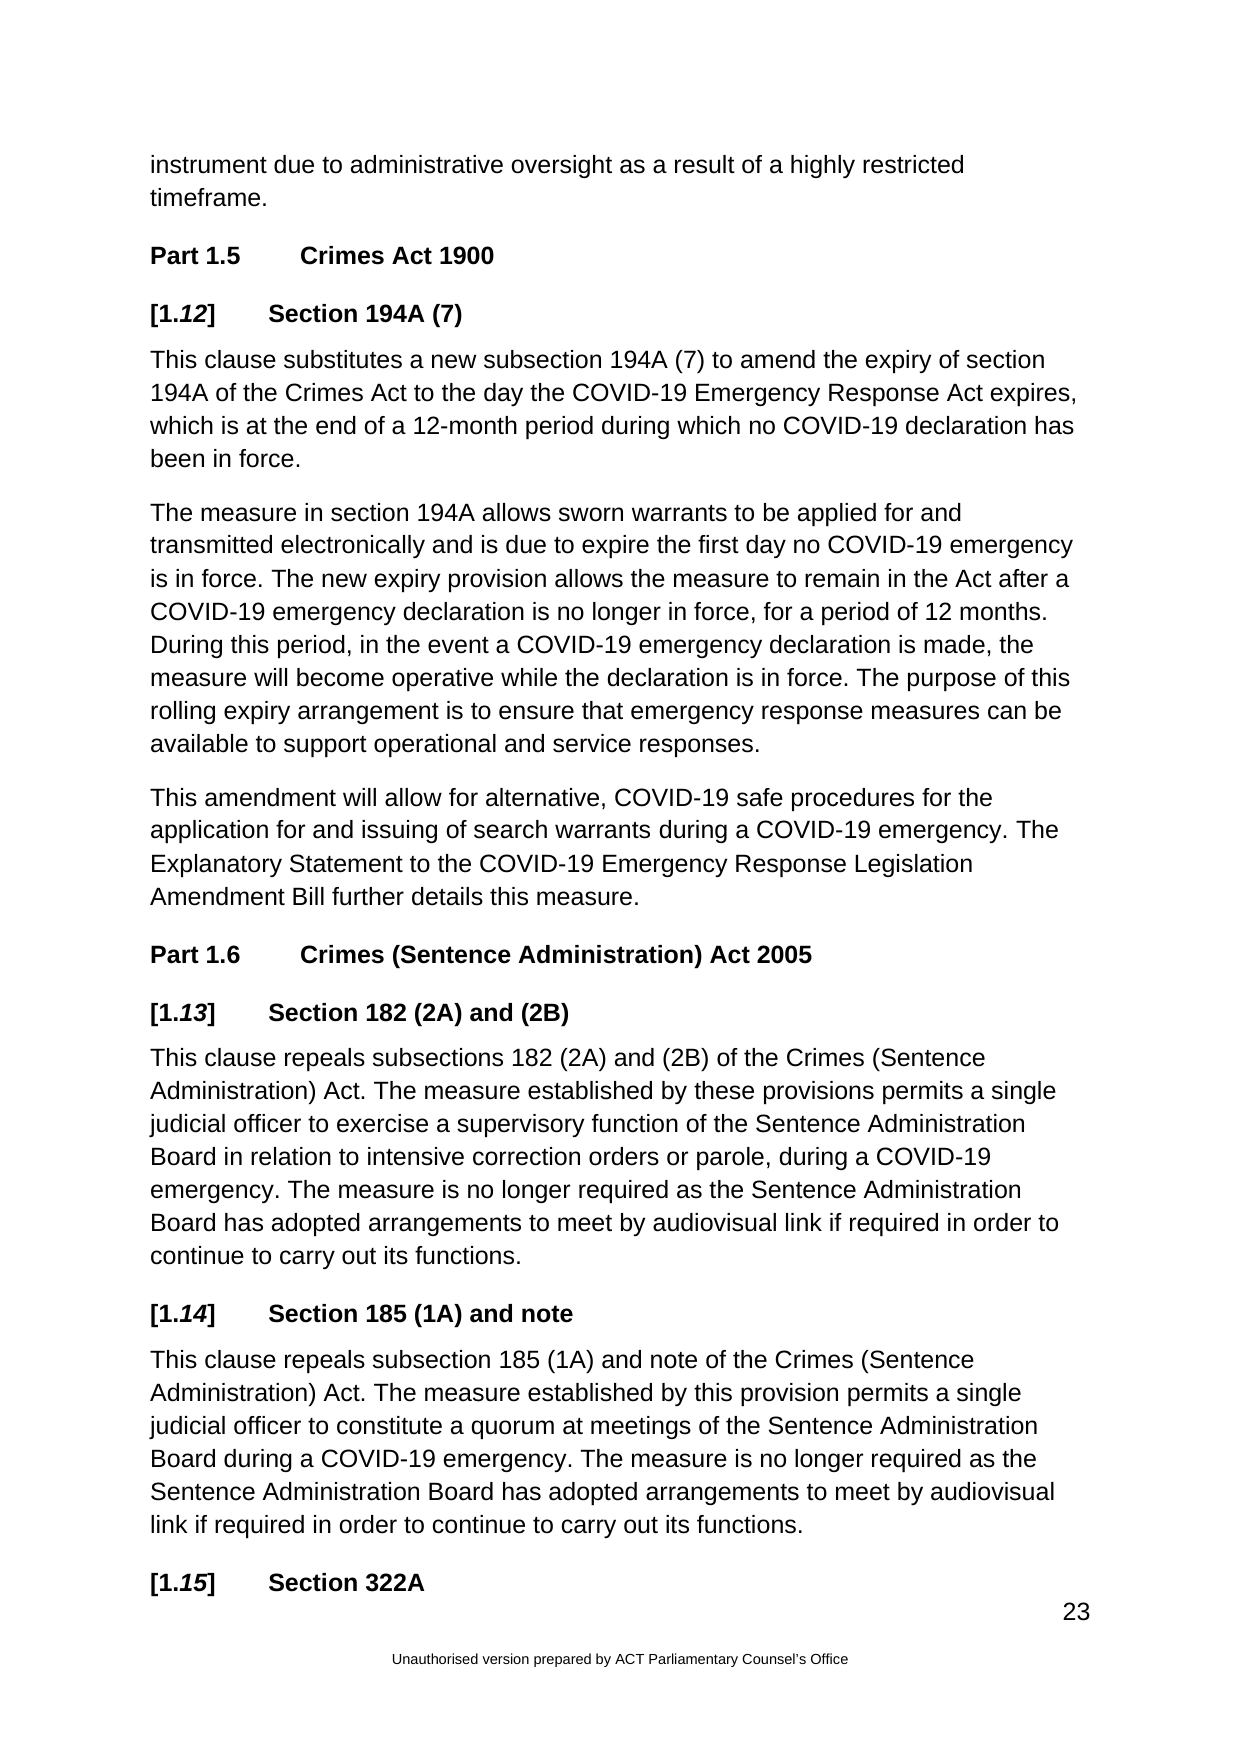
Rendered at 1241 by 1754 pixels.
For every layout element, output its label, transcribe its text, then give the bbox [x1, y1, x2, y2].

subtitle [1.13] Section 182 (2A) and (2B) [150, 998, 1090, 1026]
subtitle [1.15] Section 322A [150, 1568, 1090, 1597]
text The measure in section 194A allows sworn warrants to be applied for and transmitted electronically and is due to expire the first day no COVID-19 emergency is in force. The new expiry provision allows the measure to remain in the Act after a COVID-19 emergency declaration is no longer in force, for a period of 12 months. During this period, in the event a COVID-19 emergency declaration is made, the measure will become operative while the declaration is in force. The purpose of this rolling expiry arrangement is to ensure that emergency response measures can be available to support operational and service responses. [150, 497, 1090, 757]
subtitle Part 1.6 Crimes (Sentence Administration) Act 2005 [150, 939, 1090, 968]
text This clause substitutes a new subsection 194A (7) to amend the expiry of section 194A of the Crimes Act to the day the COVID-19 Emergency Response Act expires, which is at the end of a 12-month period during which no COVID-19 declaration has been in force. [150, 344, 1090, 472]
subtitle Part 1.5 Crimes Act 1900 [150, 241, 1090, 270]
text This clause repeals subsections 182 (2A) and (2B) of the Crimes (Sentence Administration) Act. The measure established by these provisions permits a single judicial officer to exercise a supervisory function of the Sentence Administration Board in relation to intensive correction orders or parole, during a COVID-19 emergency. The measure is no longer required as the Sentence Administration Board has adopted arrangements to meet by audiovisual link if required in order to continue to carry out its functions. [150, 1043, 1090, 1270]
subtitle [1.12] Section 194A (7) [150, 299, 1090, 328]
text This clause repeals subsection 185 (1A) and note of the Crimes (Sentence Administration) Act. The measure established by this provision permits a single judicial officer to constitute a quorum at meetings of the Sentence Administration Board during a COVID-19 emergency. The measure is no longer required as the Sentence Administration Board has adopted arrangements to meet by audiovisual link if required in order to continue to carry out its functions. [150, 1345, 1090, 1539]
subtitle [1.14] Section 185 (1A) and note [150, 1299, 1090, 1328]
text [150, 150, 1090, 212]
text This amendment will allow for alternative, COVID-19 safe procedures for the application for and issuing of search warrants during a COVID-19 emergency. The Explanatory Statement to the COVID-19 Emergency Response Legislation Amendment Bill further details this measure. [150, 782, 1090, 910]
